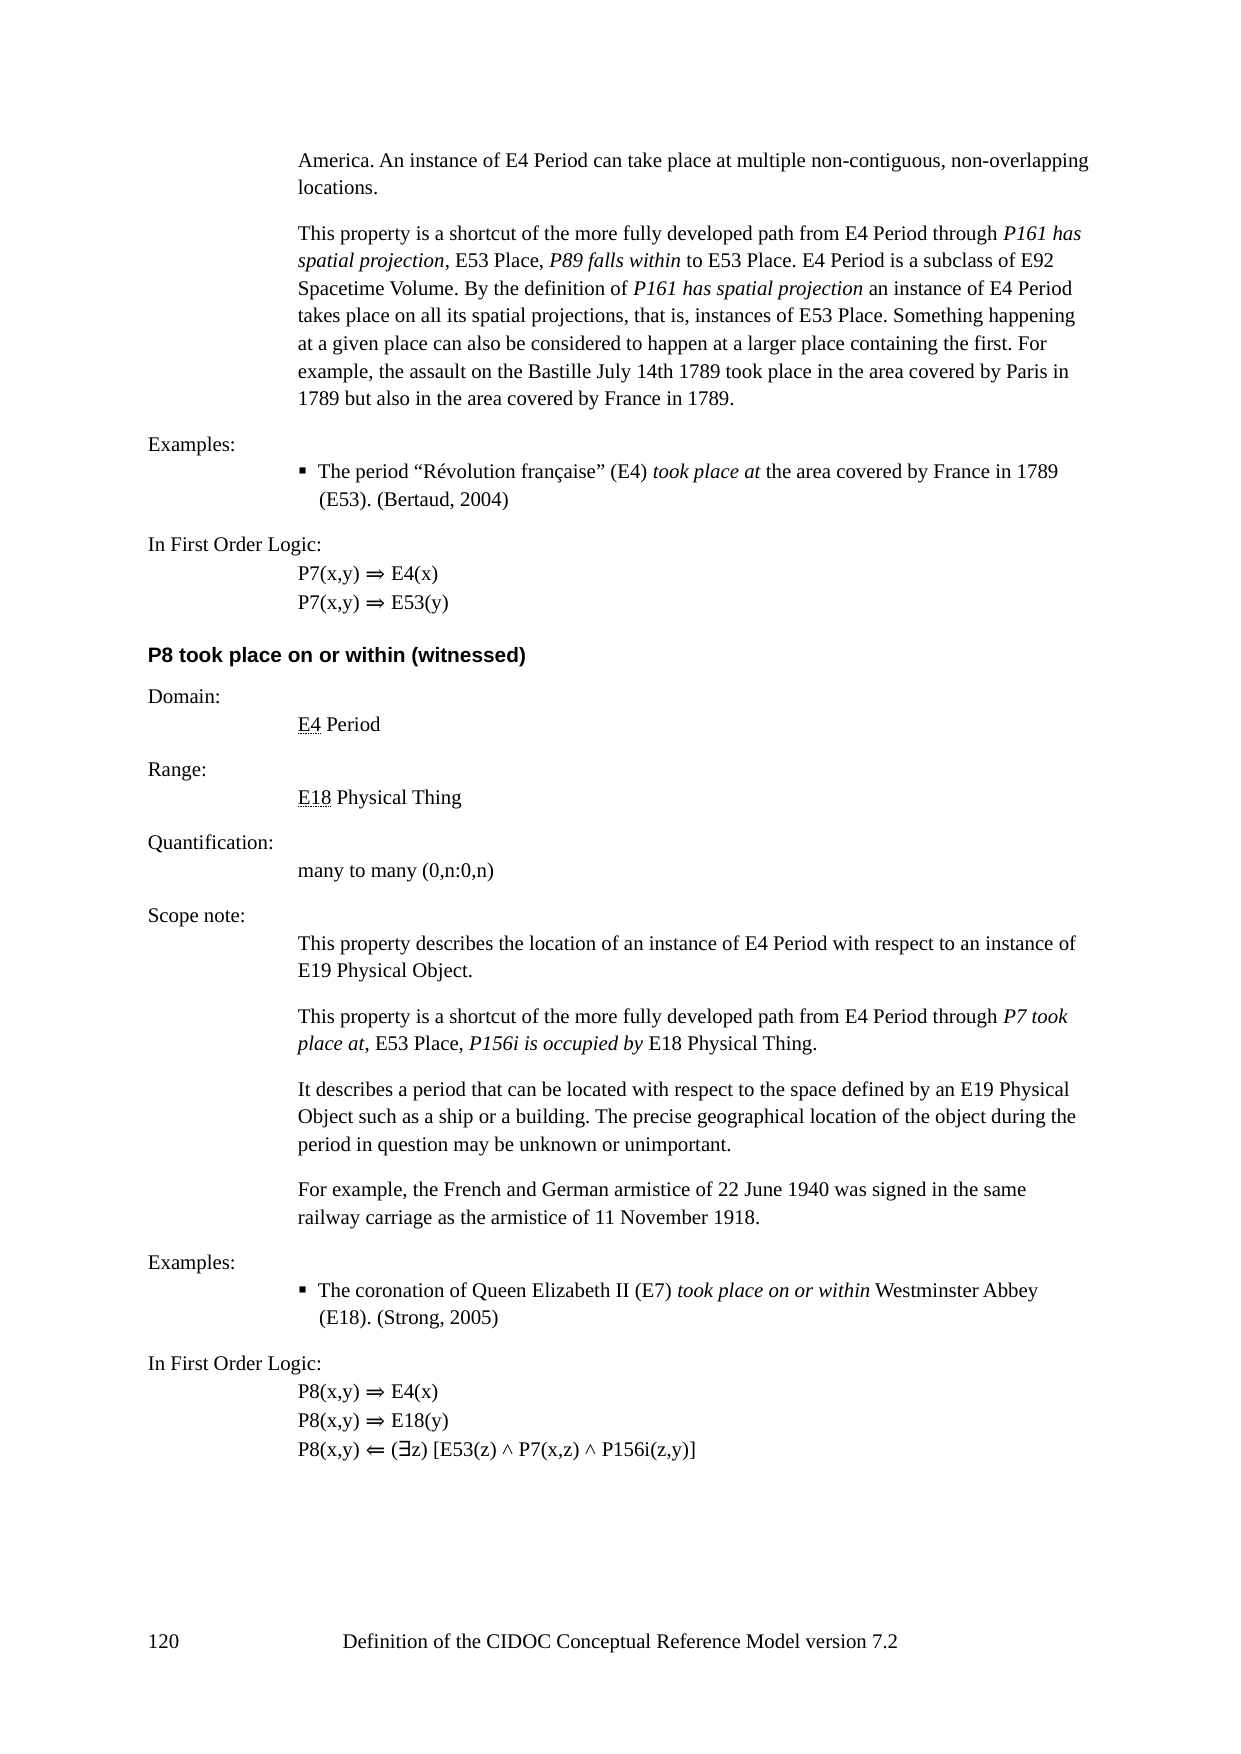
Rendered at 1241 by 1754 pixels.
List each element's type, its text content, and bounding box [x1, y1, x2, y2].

text This property is a shortcut of the more fully developed path from E4 Period through P161 has spatial projection, E53 Place, P89 falls within to E53 Place. E4 Period is a subclass of E92 Spacetime Volume. By the definition of P161 has spatial projection an instance of E4 Period takes place on all its spatial projections, that is, instances of E53 Place. Something happening at a given place can also be considered to happen at a larger place containing the first. For example, the assault on the Bastille July 14th 1789 took place in the area covered by Paris in 1789 but also in the area covered by France in 1789. [298, 221, 1092, 410]
text P8(x,y) ⇐ (∃z) [E53(z) ˄ P7(x,z) ˄ P156i(z,y)] [298, 1436, 1092, 1461]
text many to many (0,n:0,n) [298, 858, 1092, 882]
text P7(x,y) ⇒ E4(x) [298, 560, 1092, 585]
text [298, 148, 1092, 199]
text E4 Period [298, 712, 1092, 736]
text This property describes the location of an instance of E4 Period with respect to an instance of E19 Physical Object. [298, 931, 1092, 982]
text Examples: [148, 1250, 1092, 1274]
text Scope note: [148, 903, 1092, 927]
text Domain: [148, 684, 1092, 708]
text This property is a shortcut of the more fully developed path from E4 Period through P7 took place at, E53 Place, P156i is occupied by E18 Physical Thing. [298, 1003, 1092, 1055]
text P8 took place on or within (witnessed) [148, 643, 1092, 667]
text Examples: [148, 432, 1092, 456]
text Range: [148, 757, 1092, 781]
text Quantification: [148, 830, 1092, 854]
text P7(x,y) ⇒ E53(y) [298, 589, 1092, 614]
list The coronation of Queen Elizabeth II (E7) took place on or within Westminster Abbey (E18). (Strong, 2005) [298, 1277, 1092, 1329]
text P8(x,y) ⇒ E4(x) [298, 1378, 1092, 1403]
text It describes a period that can be located with respect to the space defined by an E19 Physical Object such as a ship or a building. The precise geographical location of the object during the period in question may be unknown or unimportant. [298, 1076, 1092, 1156]
text P8(x,y) ⇒ E18(y) [298, 1407, 1092, 1432]
list The period “Révolution française” (E4) took place at the area covered by France in 1789 (E53). (Bertaud, 2004) [298, 459, 1092, 511]
text For example, the French and German armistice of 22 June 1940 was signed in the same railway carriage as the armistice of 11 November 1918. [298, 1177, 1092, 1229]
text In First Order Logic: [148, 1350, 1092, 1374]
text In First Order Logic: [148, 532, 1092, 556]
text E18 Physical Thing [298, 785, 1092, 809]
